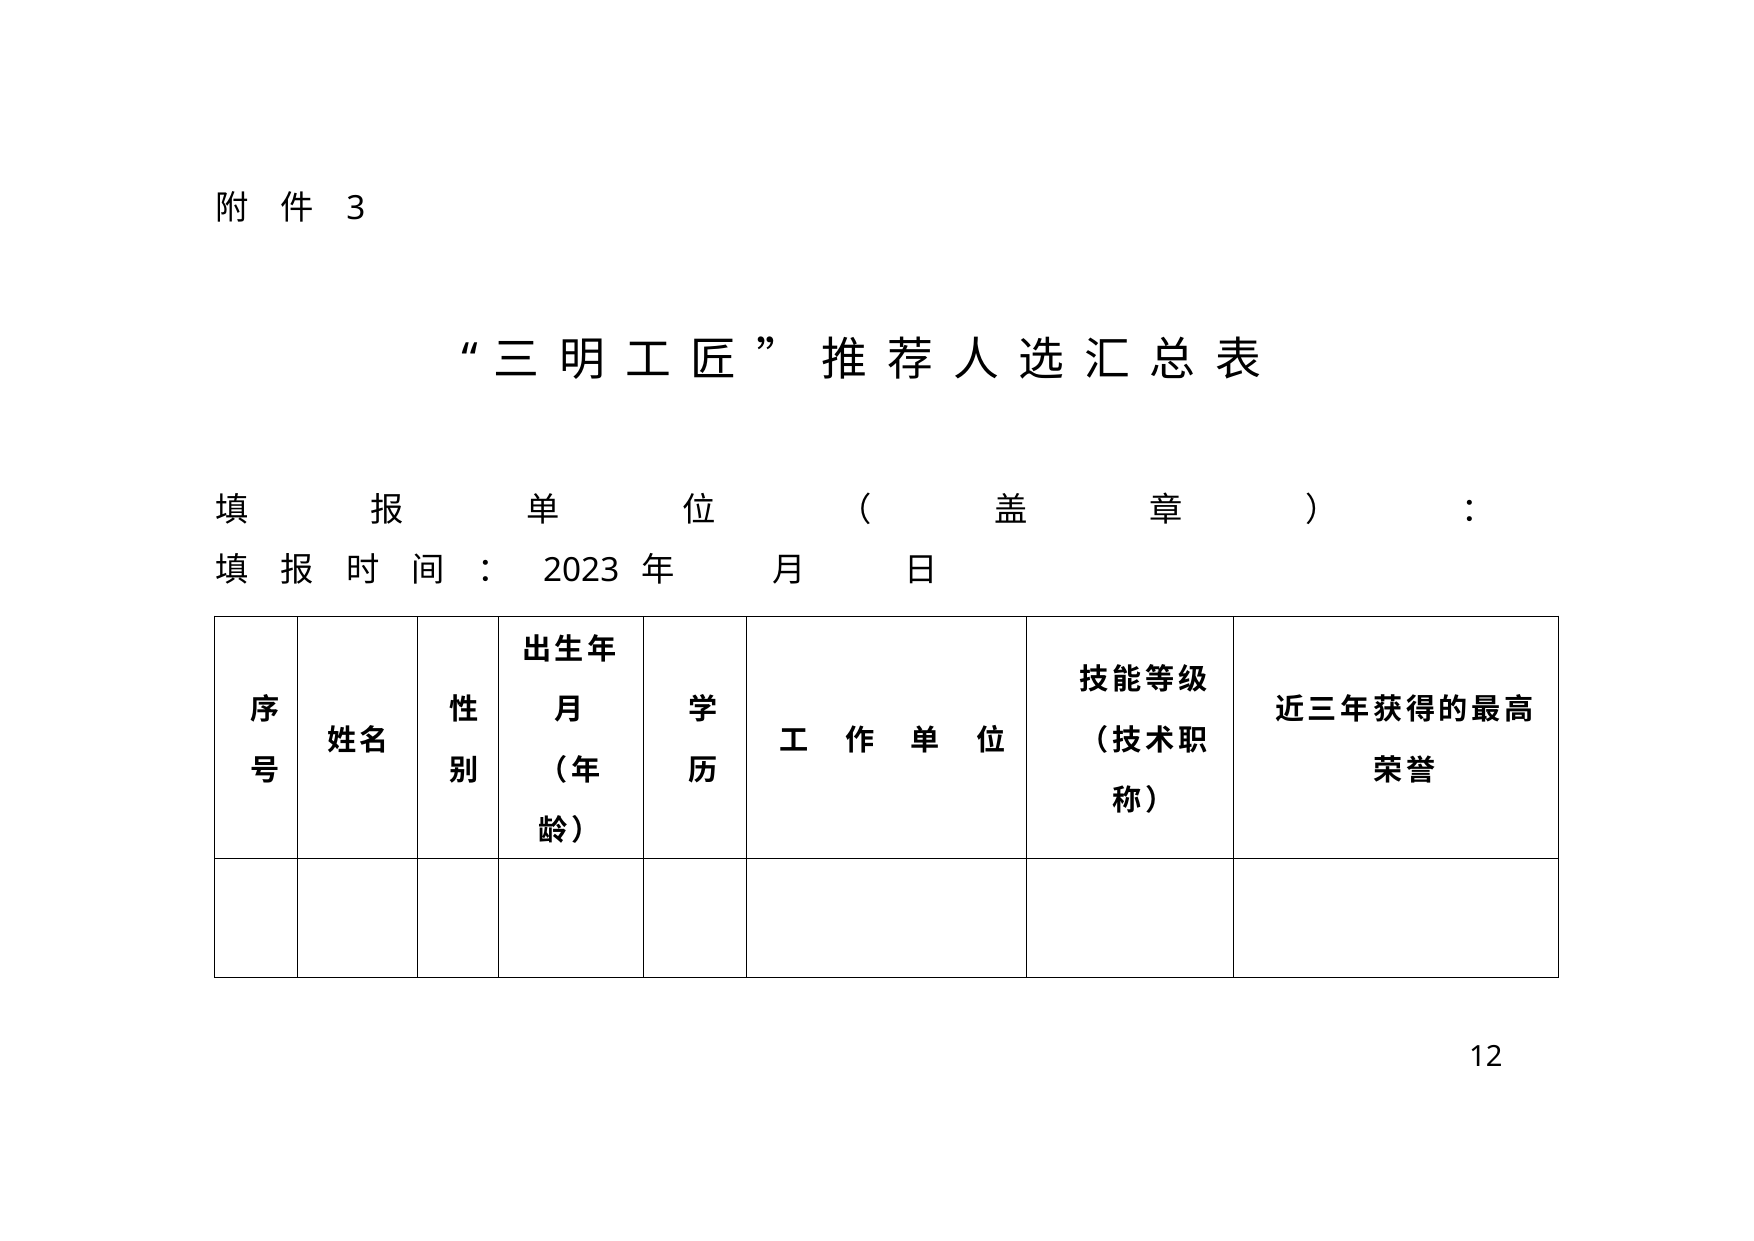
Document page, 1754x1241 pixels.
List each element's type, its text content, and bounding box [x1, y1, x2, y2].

table_header 出生年月 （年龄） [499, 617, 643, 858]
table_header 姓名 [298, 617, 417, 858]
table_header 工 作 单 位 [747, 617, 1026, 858]
table_header 近三年获得的最高荣誉 [1234, 617, 1558, 858]
text 填报单位（盖章）： 填报时间：2023年 月 日 [215, 477, 1527, 597]
table_header 序号 [215, 617, 297, 858]
table_cell [298, 859, 417, 977]
table_cell [747, 859, 1026, 977]
table_header 性别 [418, 617, 498, 858]
table_cell [418, 859, 498, 977]
text “三明工匠”推荐人选汇总表 [215, 296, 1527, 416]
table_cell [1234, 859, 1558, 977]
table_cell [644, 859, 746, 977]
table_cell [215, 859, 297, 977]
text 附件3 [215, 175, 1527, 235]
table_cell [499, 859, 643, 977]
table_header 技能等级 （技术职称） [1027, 617, 1233, 858]
table_header 学历 [644, 617, 746, 858]
table_cell [1027, 859, 1233, 977]
